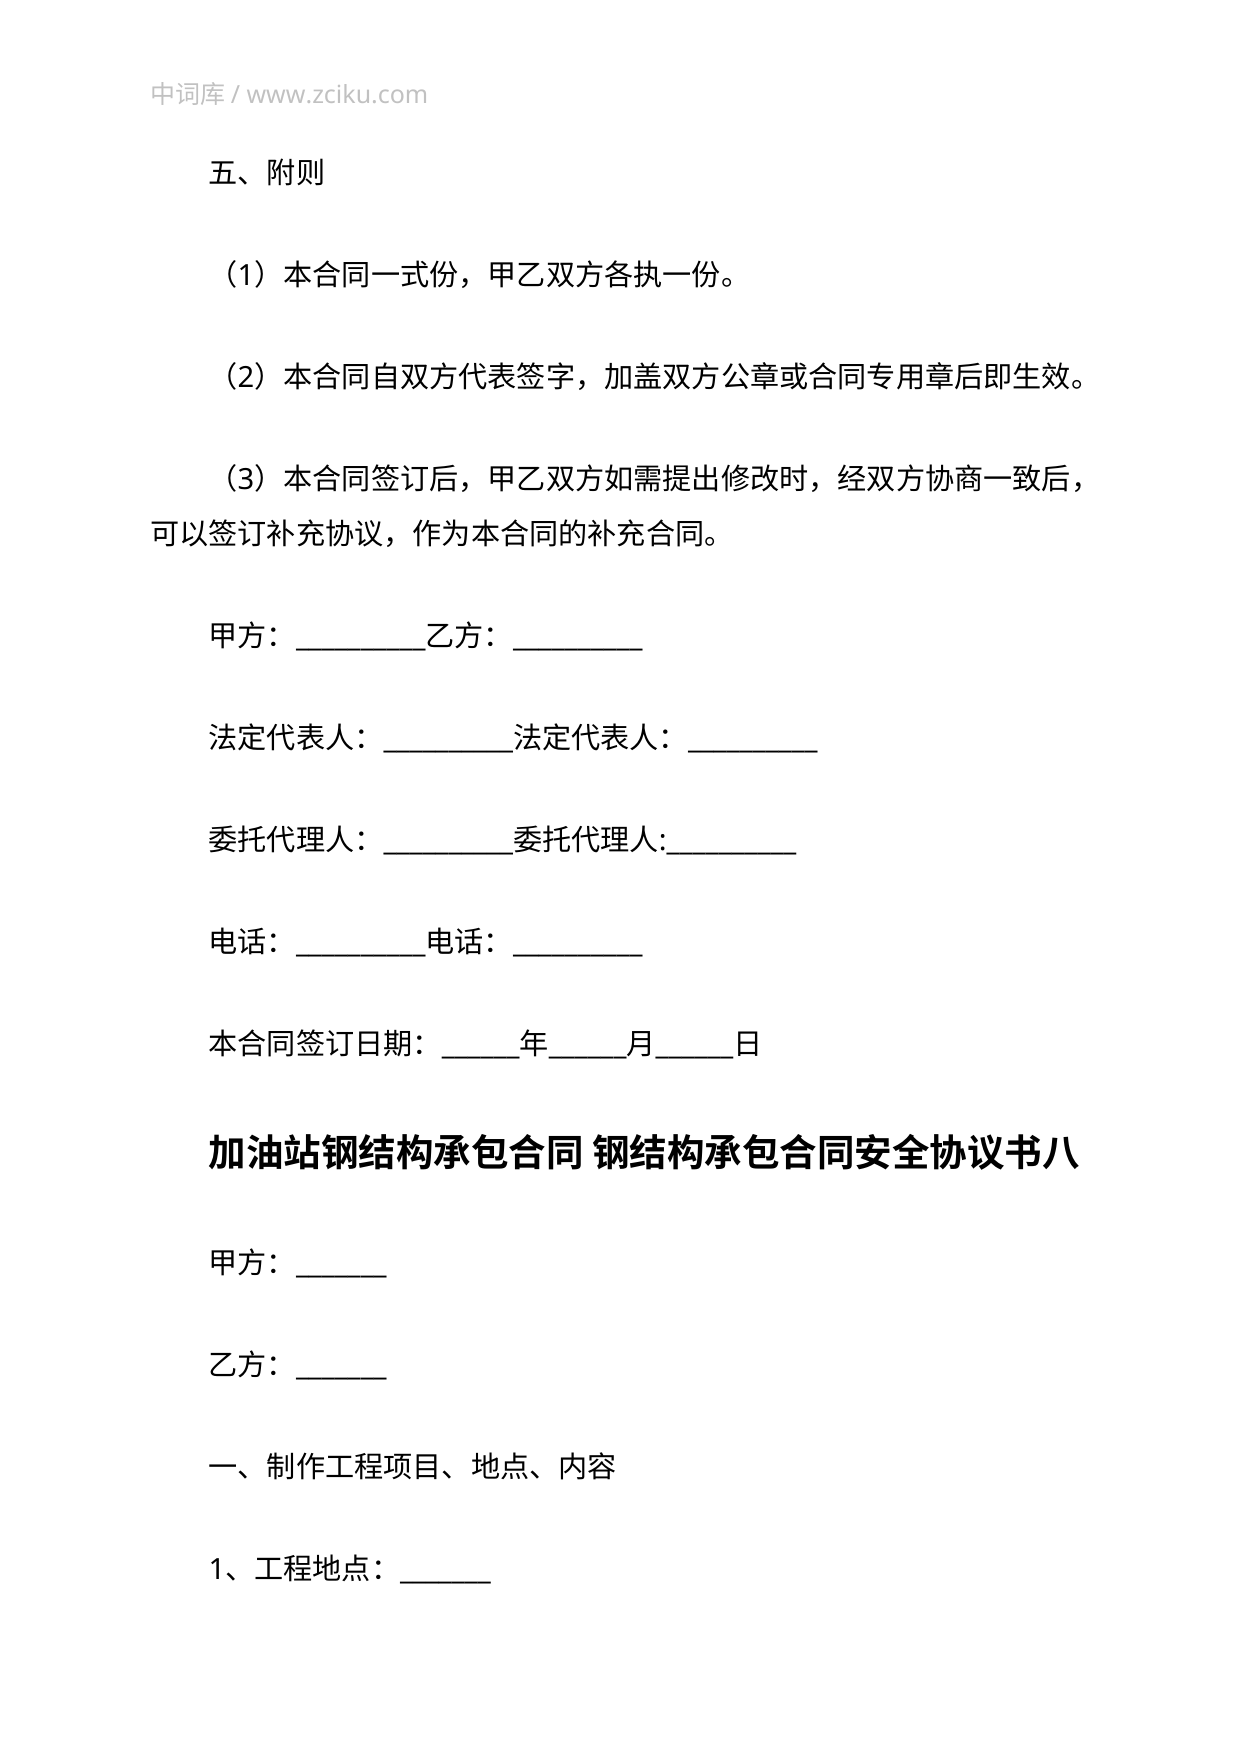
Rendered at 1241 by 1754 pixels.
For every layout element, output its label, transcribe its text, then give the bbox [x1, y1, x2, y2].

text 法定代表人：__________法定代表人：__________ [150, 714, 1090, 757]
text 本合同签订日期：______年______月______日 [150, 1020, 1090, 1063]
text 加油站钢结构承包合同 钢结构承包合同安全协议书八 [150, 1122, 1090, 1177]
text 乙方：_______ [150, 1342, 1090, 1384]
text 甲方：__________乙方：__________ [150, 612, 1090, 655]
text 委托代理人：__________委托代理人:__________ [150, 816, 1090, 859]
text （2）本合同自双方代表签字，加盖双方公章或合同专用章后即生效。 [150, 354, 1090, 396]
text 五、附则 [150, 150, 1090, 192]
text （3）本合同签订后，甲乙双方如需提出修改时，经双方协商一致后，可以签订补充协议，作为本合同的补充合同。 [150, 456, 1090, 553]
text （1）本合同一式份，甲乙双方各执一份。 [150, 252, 1090, 294]
text 甲方：_______ [150, 1240, 1090, 1282]
text 一、制作工程项目、地点、内容 [150, 1444, 1090, 1486]
text 电话：__________电话：__________ [150, 918, 1090, 961]
text 1、工程地点：_______ [150, 1546, 1090, 1588]
